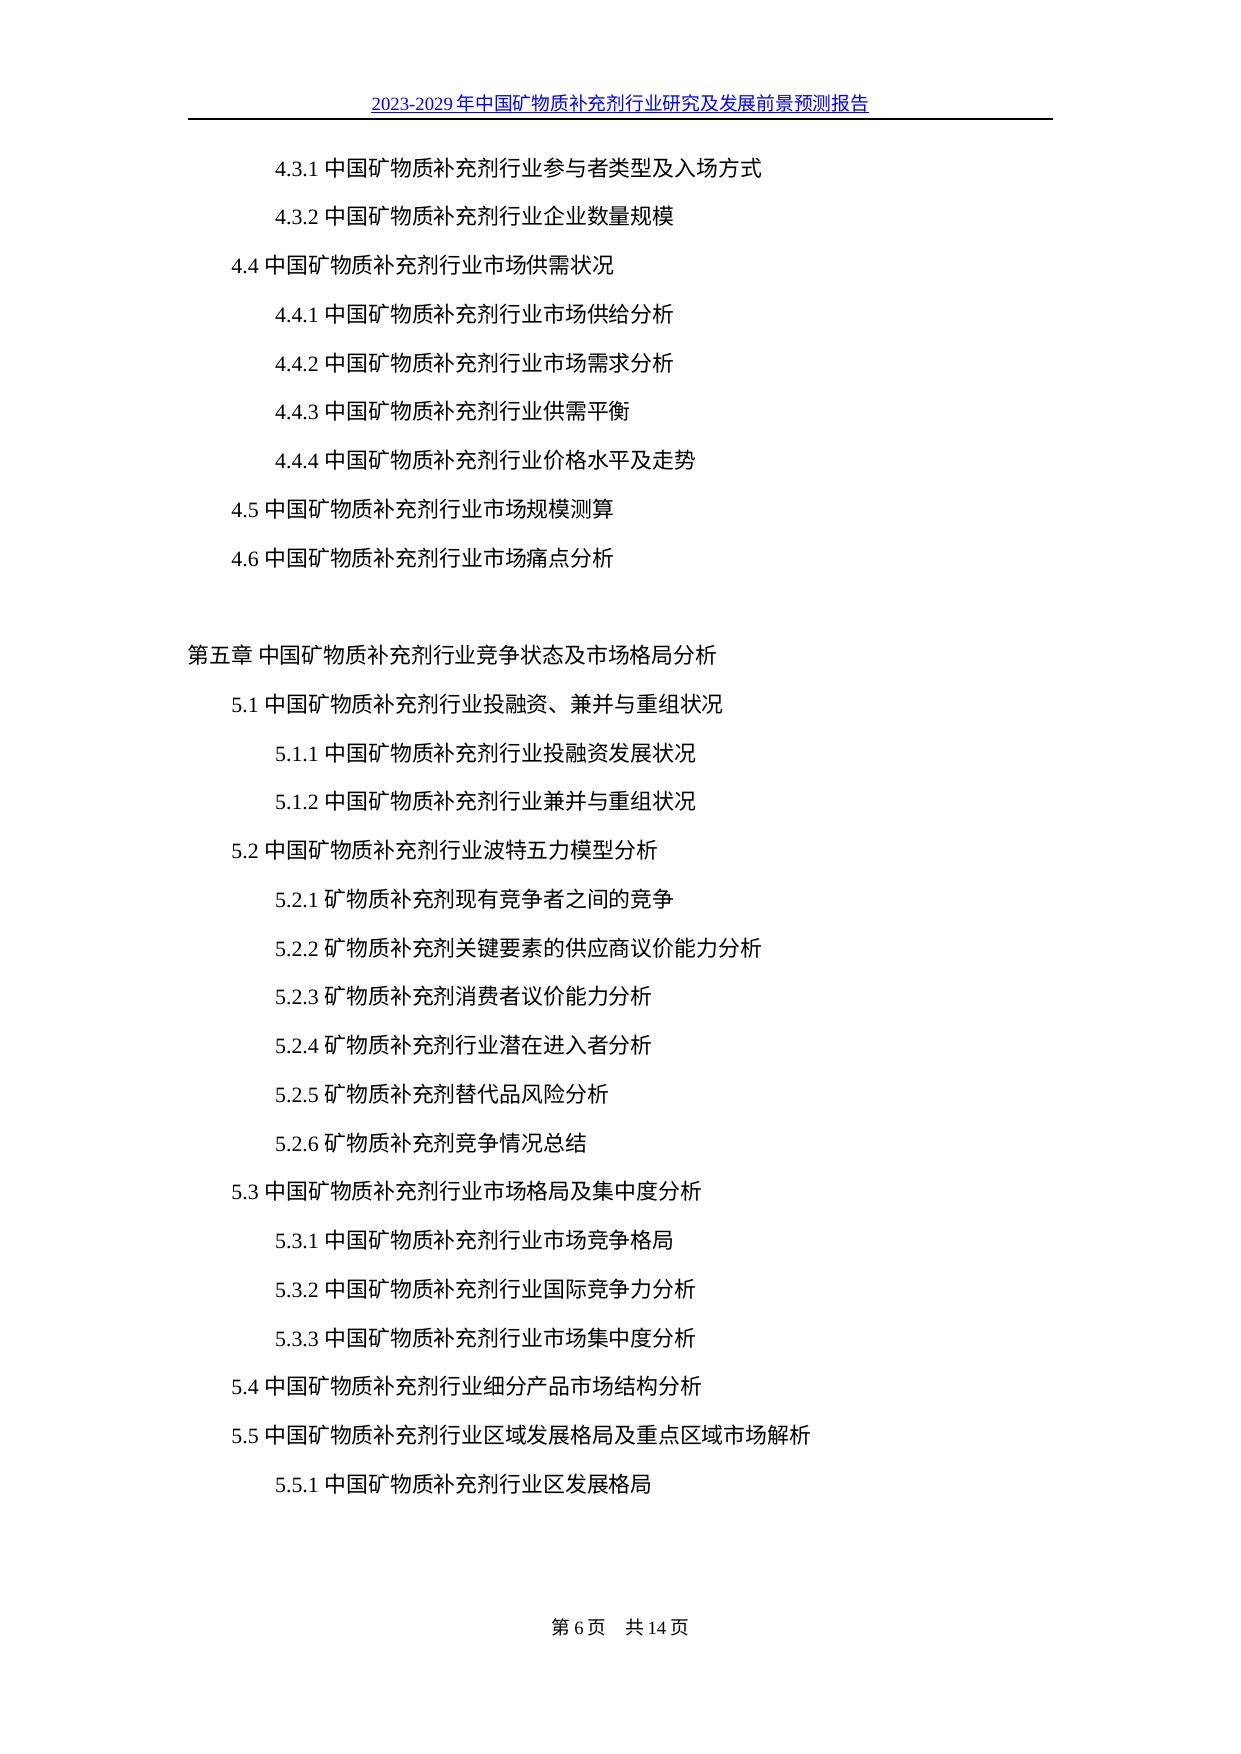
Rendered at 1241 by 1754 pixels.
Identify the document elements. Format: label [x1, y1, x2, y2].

text [187, 150, 1053, 1499]
